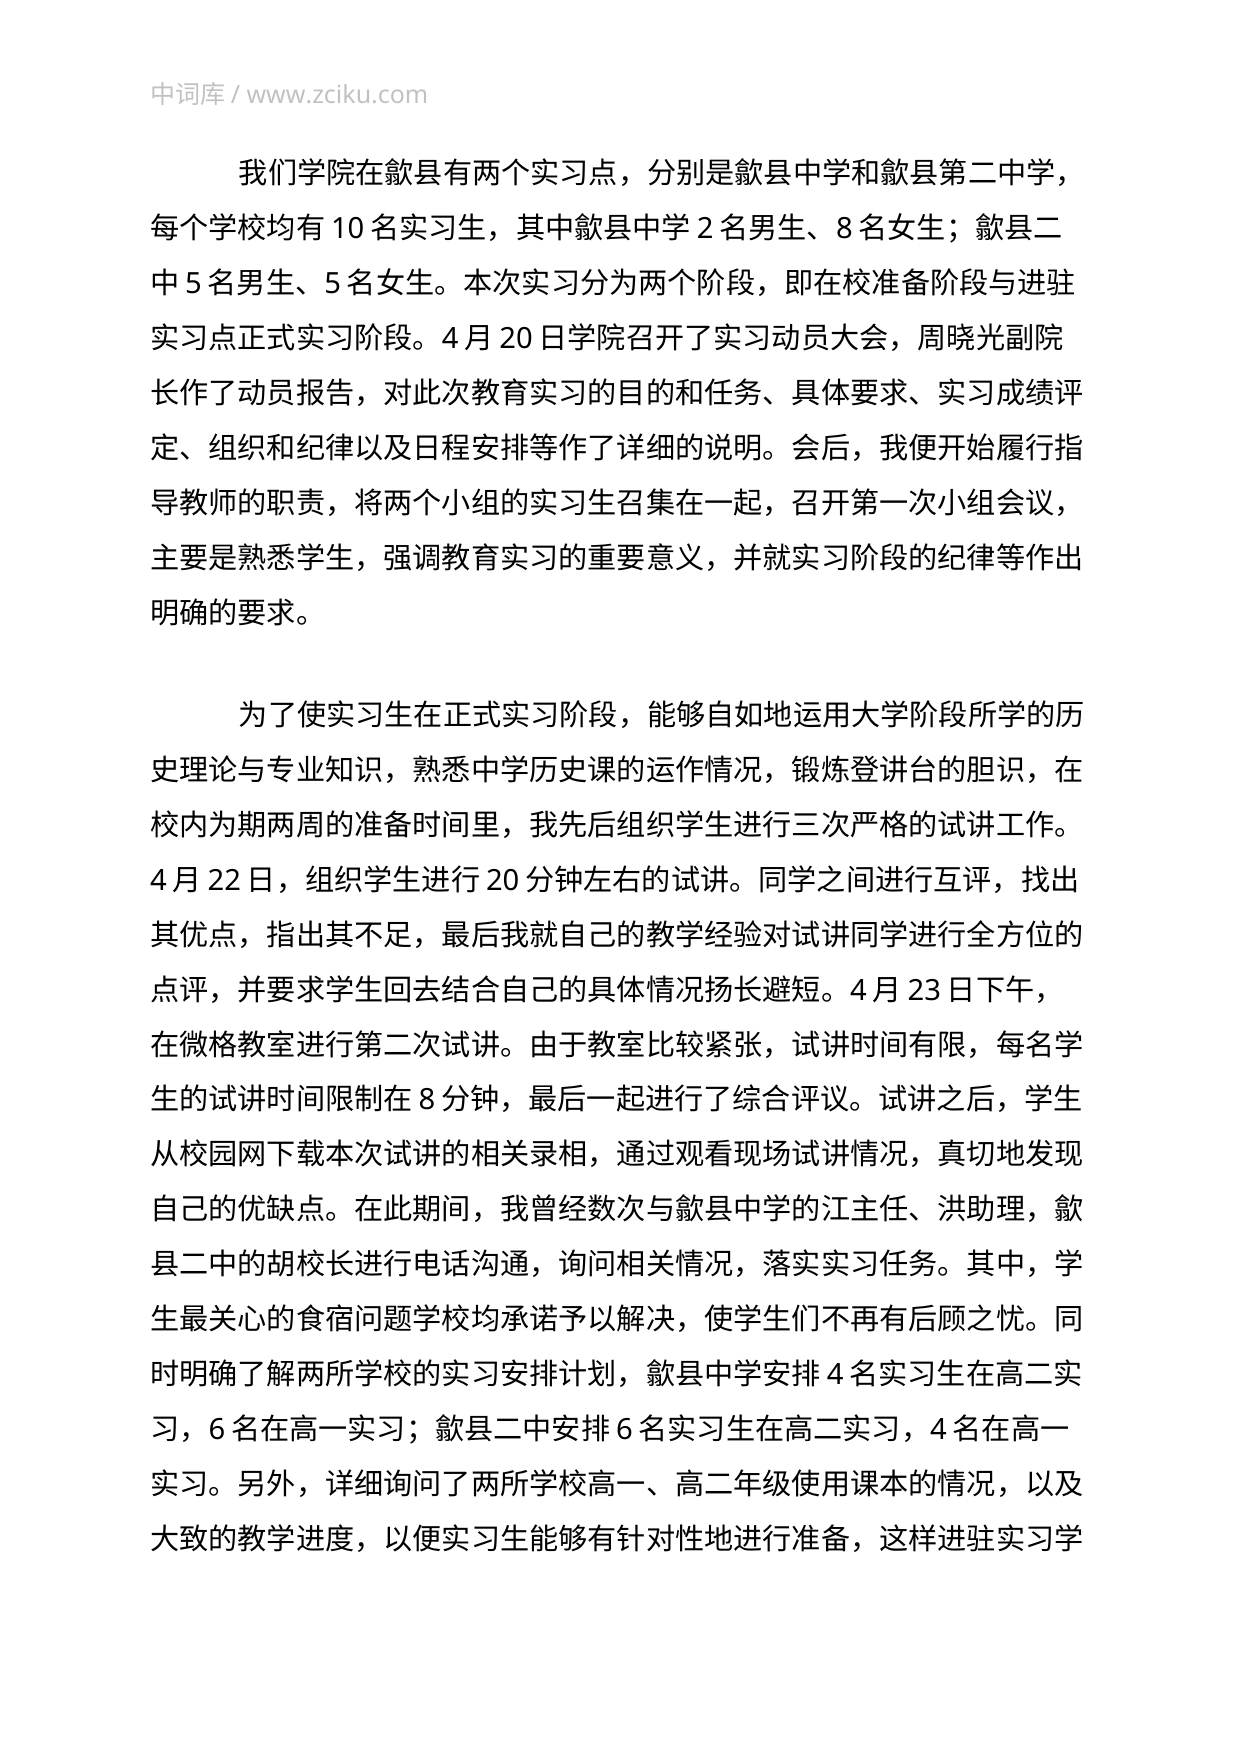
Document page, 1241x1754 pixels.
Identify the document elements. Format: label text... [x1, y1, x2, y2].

text 我们学院在歙县有两个实习点，分别是歙县中学和歙县第二中学，每个学校均有10名实习生，其中歙县中学2名男生、8名女生；歙县二中5名男生、5名女生。本次实习分为两个阶段，即在校准备阶段与进驻实习点正式实习阶段。4月20日学院召开了实习动员大会，周晓光副院长作了动员报告，对此次教育实习的目的和任务、具体要求、实习成绩评定、组织和纪律以及日程安排等作了详细的说明。会后，我便开始履行指导教师的职责，将两个小组的实习生召集在一起，召开第一次小组会议，主要是熟悉学生，强调教育实习的重要意义，并就实习阶段的纪律等作出明确的要求。 [150, 150, 1090, 632]
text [150, 691, 1090, 1558]
